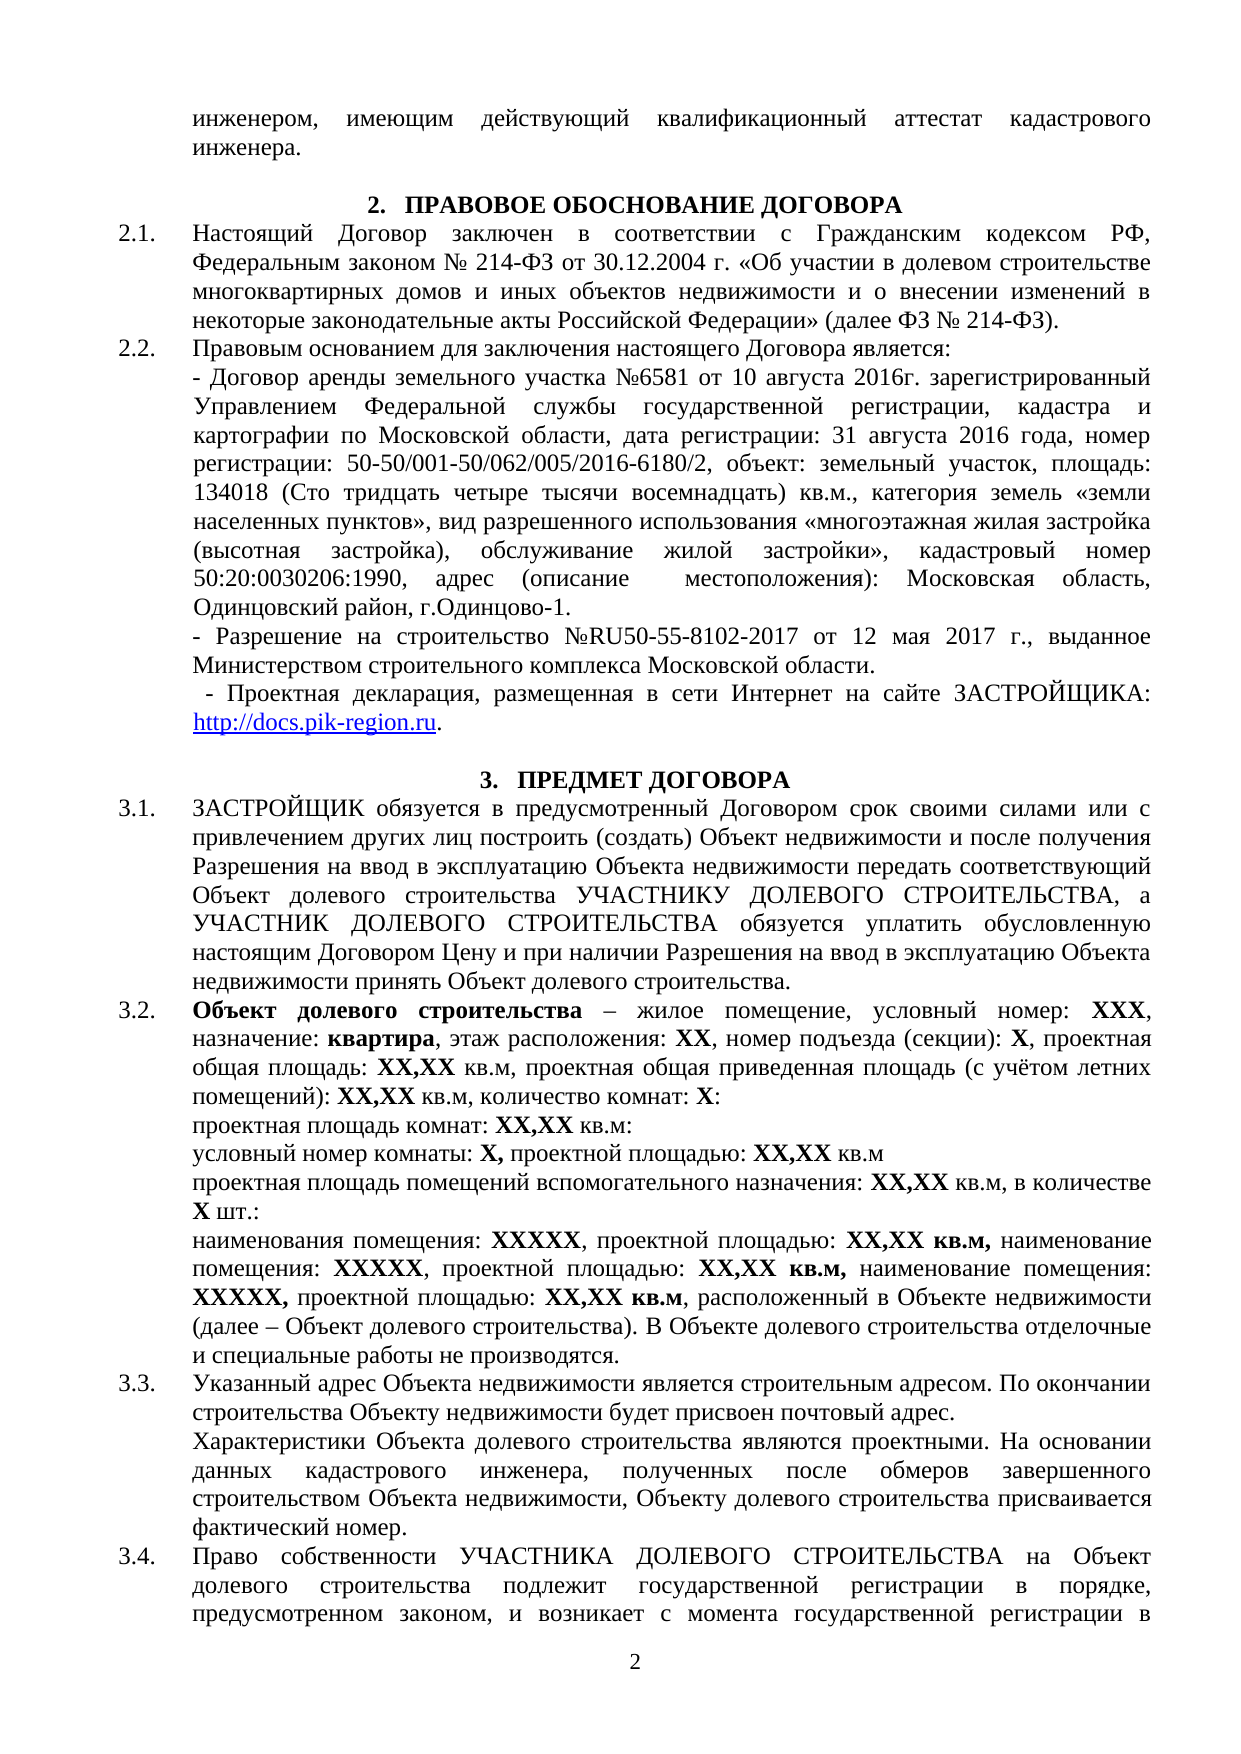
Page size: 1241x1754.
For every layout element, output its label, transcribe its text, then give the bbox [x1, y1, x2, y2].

list Настоящий Договор заключен в соответствии с Гражданским кодексом РФ, Федеральным законом № 214-ФЗ от 30.12.2004 г. «Об участии в долевом строительстве многоквартирных домов и иных объектов недвижимости и о внесении изменений в некоторые законодательные акты Российской Федерации» (далее ФЗ № 214-ФЗ). [118, 218, 1152, 333]
list Правовым основанием для заключения настоящего Договора является: [118, 333, 1152, 362]
text условный номер комнаты: Х, проектной площадью: ХХ,ХХ кв.м [192, 1138, 1152, 1167]
list ПРЕДМЕТ ДОГОВОРА [118, 765, 1152, 793]
text Характеристики Объекта долевого строительства являются проектными. На основании данных кадастрового инженера, полученных после обмеров завершенного строительством Объекта недвижимости, Объекту долевого строительства присваивается фактический номер. [192, 1426, 1152, 1541]
list ПРАВОВОЕ ОБОСНОВАНИЕ ДОГОВОРА [118, 190, 1152, 218]
text проектная площадь комнат: ХХ,ХХ кв.м: [192, 1110, 1152, 1138]
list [118, 103, 1152, 161]
list ЗАСТРОЙЩИК обязуется в предусмотренный Договором срок своими силами или с привлечением других лиц построить (создать) Объект недвижимости и после получения Разрешения на ввод в эксплуатацию Объекта недвижимости передать соответствующий Объект долевого строительства УЧАСТНИКУ ДОЛЕВОГО СТРОИТЕЛЬСТВА, а УЧАСТНИК ДОЛЕВОГО СТРОИТЕЛЬСТВА обязуется уплатить обусловленную настоящим Договором Цену и при наличии Разрешения на ввод в эксплуатацию Объекта недвижимости принять Объект долевого строительства. [118, 793, 1152, 995]
text - Проектная декларация, размещенная в сети Интернет на сайте ЗАСТРОЙЩИКА: http://docs.pik-region.ru. [192, 678, 1152, 736]
text - Договор аренды земельного участка №6581 от 10 августа 2016г. зарегистрированный Управлением Федеральной службы государственной регистрации, кадастра и картографии по Московской области, дата регистрации: 31 августа 2016 года, номер регистрации: 50-50/001-50/062/005/2016-6180/2, объект: земельный участок, площадь: 134018 (Сто тридцать четыре тысячи восемнадцать) кв.м., категория земель «земли населенных пунктов», вид разрешенного использования «многоэтажная жилая застройка (высотная застройка), обслуживание жилой застройки», кадастровый номер 50:20:0030206:1990, адрес (описание местоположения): Московская область, Одинцовский район, г.Одинцово-1. [192, 362, 1152, 621]
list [118, 1541, 1152, 1627]
text наименования помещения: ХХХХХ, проектной площадью: ХХ,ХХ кв.м, наименование помещения: ХХХХХ, проектной площадью: ХХ,ХХ кв.м, наименование помещения: ХХХХХ, проектной площадью: ХХ,ХХ кв.м, расположенный в Объекте недвижимости (далее – Объект долевого строительства). В Объекте долевого строительства отделочные и специальные работы не производятся. [192, 1225, 1152, 1368]
text проектная площадь помещений вспомогательного назначения: ХХ,ХХ кв.м, в количестве Х шт.: [192, 1167, 1152, 1225]
list Указанный адрес Объекта недвижимости является строительным адресом. По окончании строительства Объекту недвижимости будет присвоен почтовый адрес. [118, 1368, 1152, 1426]
list Объект долевого строительства – жилое помещение, условный номер: ХХХ, назначение: квартира, этаж расположения: ХХ, номер подъезда (секции): Х, проектная общая площадь: ХХ,ХХ кв.м, проектная общая приведенная площадь (с учётом летних помещений): ХХ,ХХ кв.м, количество комнат: Х: [118, 995, 1152, 1110]
text - Разрешение на строительство №RU50-55-8102-2017 от 12 мая 2017 г., выданное Министерством строительного комплекса Московской области. [192, 621, 1152, 678]
